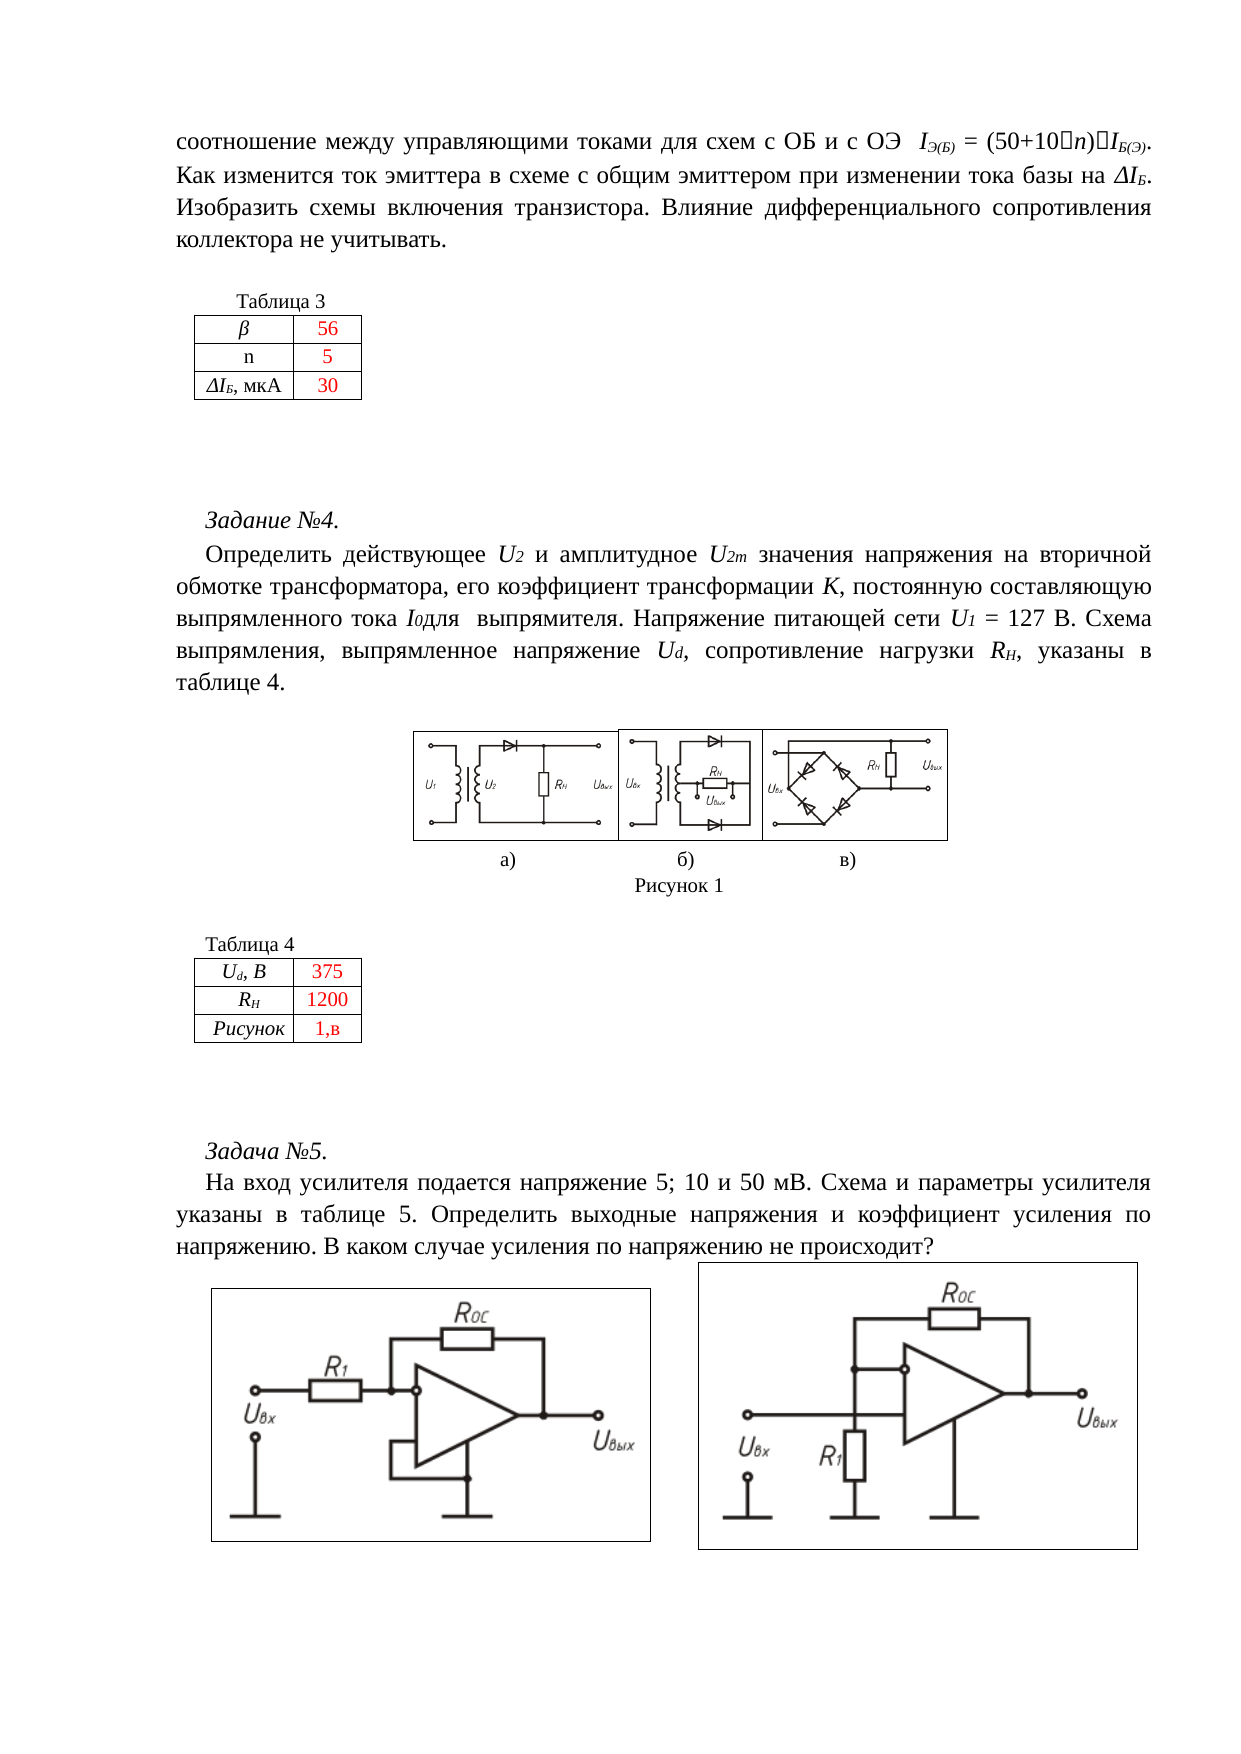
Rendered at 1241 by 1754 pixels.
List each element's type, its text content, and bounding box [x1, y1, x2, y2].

table_cell Рисунок [195, 1015, 293, 1042]
table_cell 30 [294, 372, 361, 399]
picture [619, 730, 762, 840]
table_cell 1200 [294, 987, 361, 1014]
table_cell 1,в [294, 1015, 361, 1042]
table_header 56 [294, 316, 361, 343]
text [176, 123, 1152, 253]
table_header β [195, 316, 293, 343]
picture [763, 730, 947, 840]
table_cell n [195, 344, 293, 371]
text Таблица 4 [205, 932, 1152, 956]
picture [212, 1289, 650, 1541]
picture [699, 1263, 1137, 1549]
table_header 375 [294, 959, 361, 986]
text На вход усилителя подается напряжение 5; 10 и 50 мВ. Схема и параметры усилителя указаны в таблице 5. Определить выходные напряжения и коэффициент усиления по напряжению. В каком случае усиления по напряжению не происходит? [176, 1167, 1152, 1259]
table_cell 5 [294, 344, 361, 371]
text Определить действующее U2 и амплитудное U2m значения напряжения на вторичной обмотке трансформатора, его коэффициент трансформации K, постоянную составляющую выпрямленного тока I0для выпрямителя. Напряжение питающей сети U1 = 127 В. Схема выпрямления, выпрямленное напряжение Ud, сопротивление нагрузки RН, указаны в таблице 4. [176, 539, 1152, 695]
table_cell RН [195, 987, 293, 1014]
picture [414, 732, 618, 840]
text Задание №4. [205, 505, 1152, 534]
text Рисунок 1 [206, 873, 1152, 897]
table_header Ud, В [195, 959, 293, 986]
text а) б) в) [177, 846, 1152, 871]
text Таблица 3 [236, 289, 1152, 313]
table_cell ΔIБ, мкА [195, 372, 293, 399]
text Задача №5. [205, 1136, 1152, 1165]
